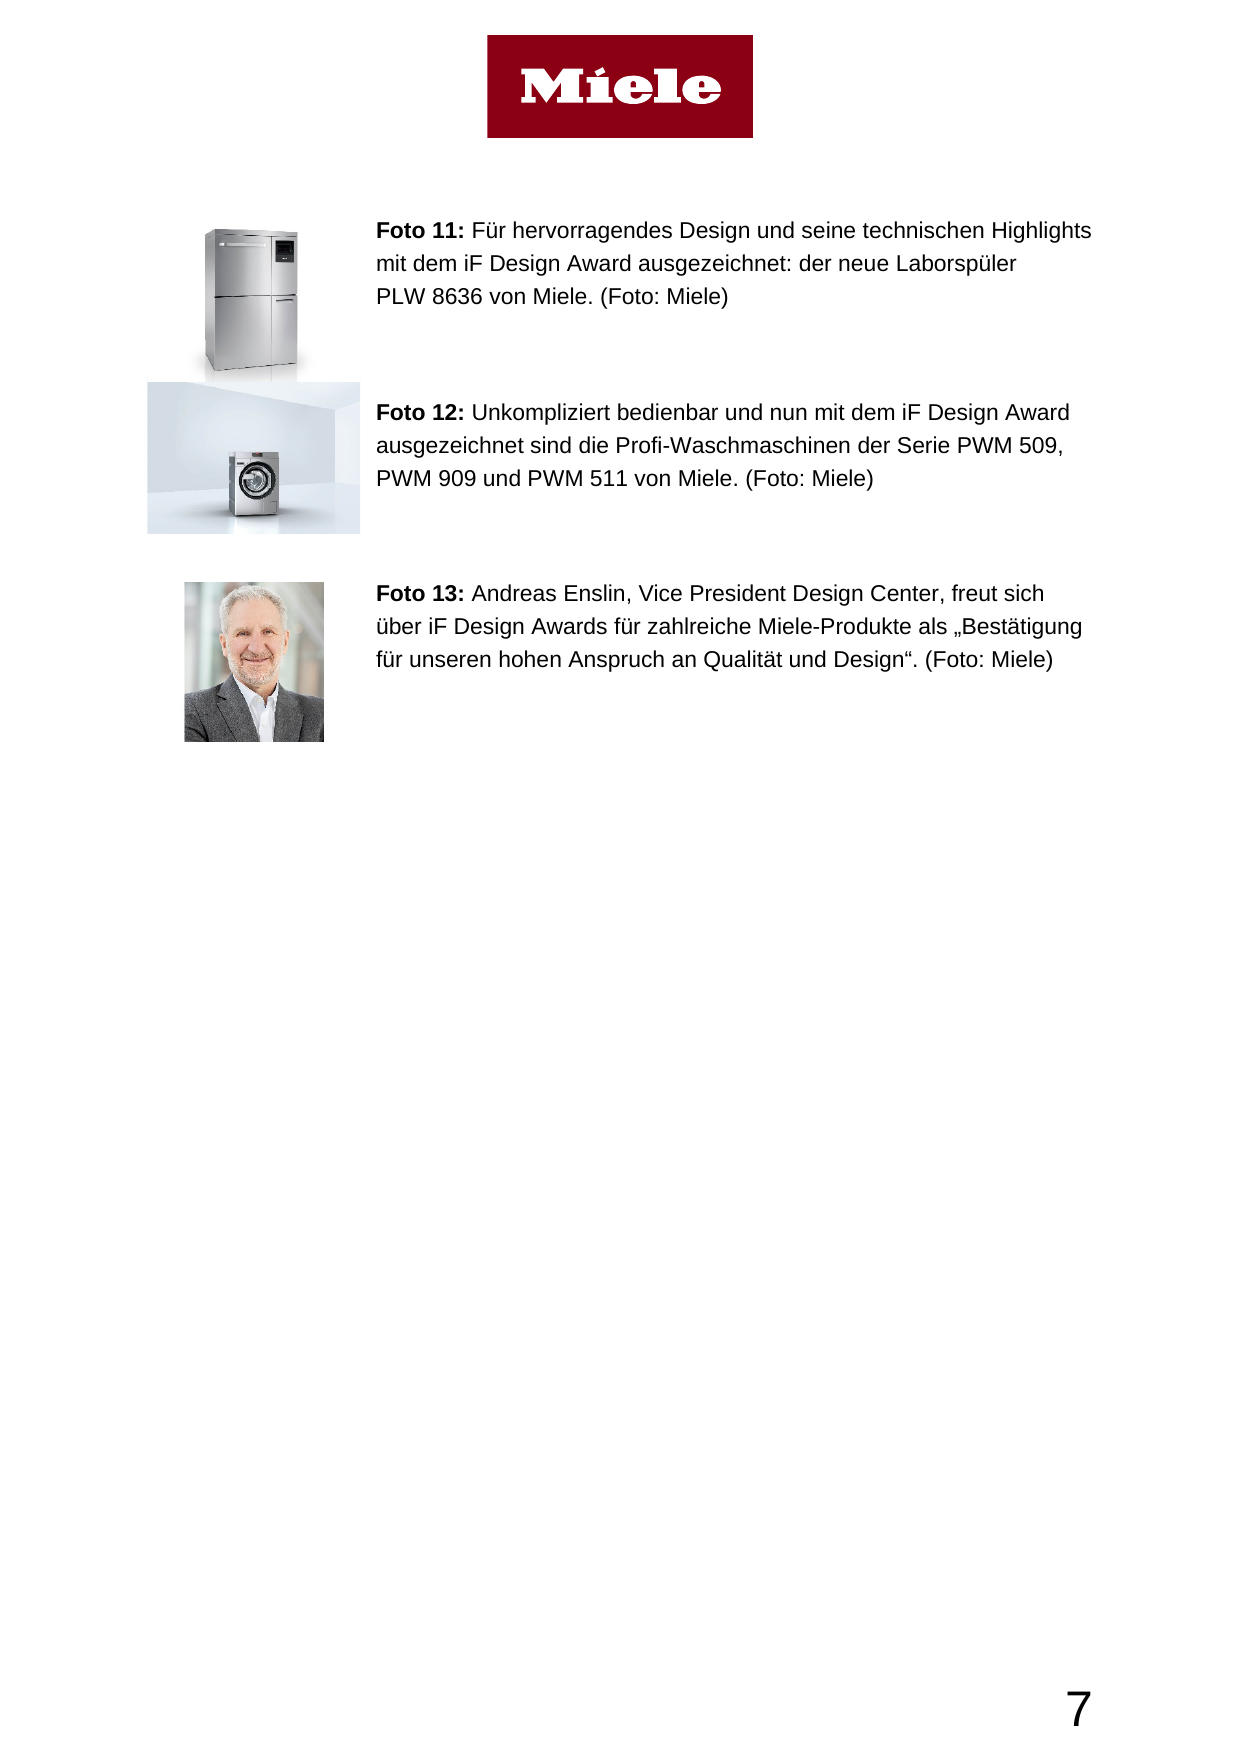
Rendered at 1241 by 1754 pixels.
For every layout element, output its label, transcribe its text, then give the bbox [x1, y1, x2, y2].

text Foto 13: Andreas Enslin, Vice President Design Center, freut sich über iF Design Awards für zahlreiche Miele-Produkte als „Bestätigung für unseren hohen Anspruch an Qualität und Design“. (Foto: Miele) [148, 580, 1093, 672]
text Foto 11: Für hervorragendes Design und seine technischen Highlights mit dem iF Design Award ausgezeichnet: der neue Laborspüler PLW 8636 von Miele. (Foto: Miele) [148, 217, 1093, 309]
picture [147, 582, 361, 742]
text Foto 12: Unkompliziert bedienbar und nun mit dem iF Design Award ausgezeichnet sind die Profi-Waschmaschinen der Serie PWM 509, PWM 909 und PWM 511 von Miele. (Foto: Miele) [361, 399, 1093, 491]
picture [147, 221, 361, 534]
